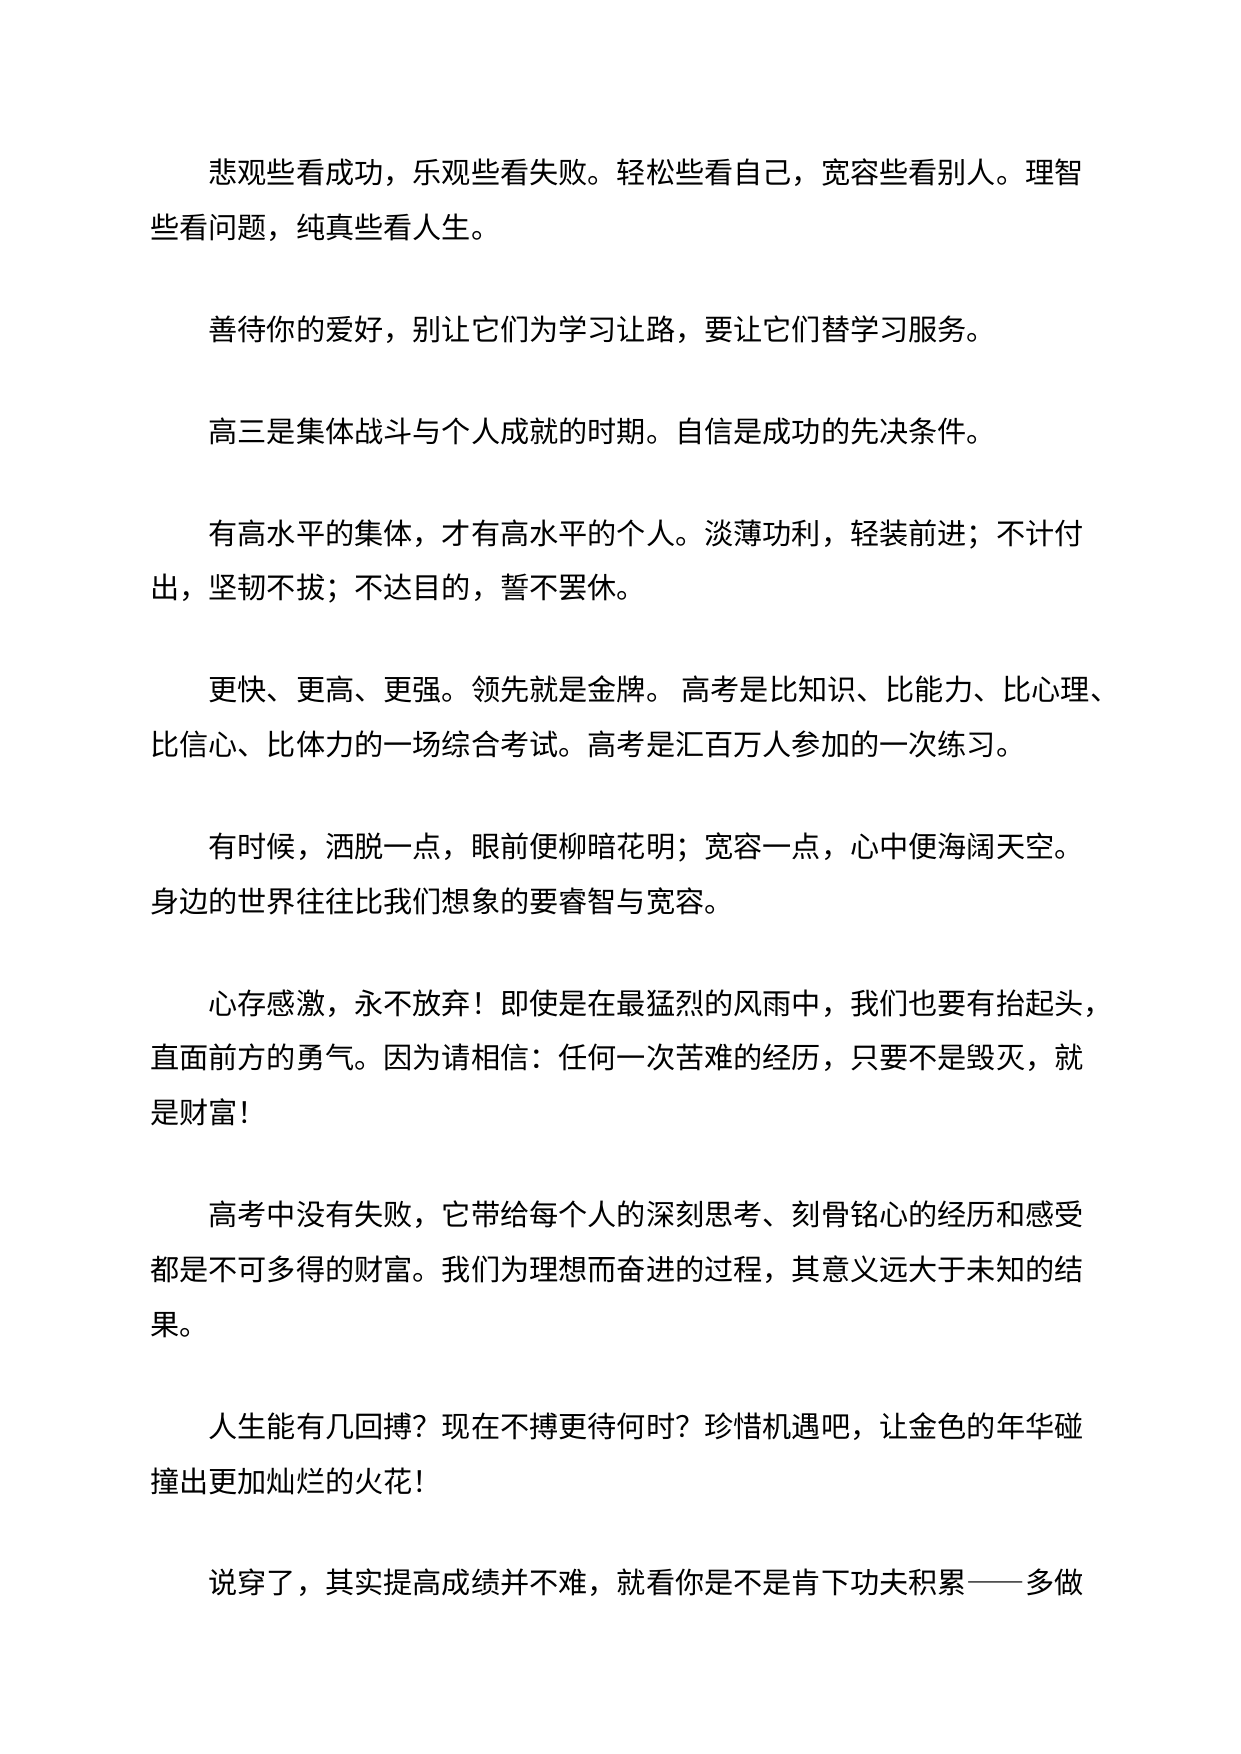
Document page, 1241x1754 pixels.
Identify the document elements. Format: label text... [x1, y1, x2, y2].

text 人生能有几回搏？现在不搏更待何时？珍惜机遇吧，让金色的年华碰撞出更加灿烂的火花！ [150, 1403, 1090, 1501]
text 心存感激，永不放弃！即使是在最猛烈的风雨中，我们也要有抬起头，直面前方的勇气。因为请相信：任何一次苦难的经历，只要不是毁灭，就是财富！ [150, 980, 1090, 1132]
text 高考中没有失败，它带给每个人的深刻思考、刻骨铭心的经历和感受都是不可多得的财富。我们为理想而奋进的过程，其意义远大于未知的结果。 [150, 1192, 1090, 1344]
text 善待你的爱好，别让它们为学习让路，要让它们替学习服务。 [150, 307, 1090, 349]
text 悲观些看成功，乐观些看失败。轻松些看自己，宽容些看别人。理智些看问题，纯真些看人生。 [150, 150, 1090, 247]
text 有时候，洒脱一点，眼前便柳暗花明；宽容一点，心中便海阔天空。身边的世界往往比我们想象的要睿智与宽容。 [150, 823, 1090, 921]
text 有高水平的集体，才有高水平的个人。淡薄功利，轻装前进；不计付出，坚韧不拔；不达目的，誓不罢休。 [150, 510, 1090, 607]
text 高三是集体战斗与个人成就的时期。自信是成功的先决条件。 [150, 408, 1090, 451]
text 更快、更高、更强。领先就是金牌。 高考是比知识、比能力、比心理、比信心、比体力的一场综合考试。高考是汇百万人参加的一次练习。 [150, 667, 1090, 764]
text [150, 1560, 1090, 1602]
